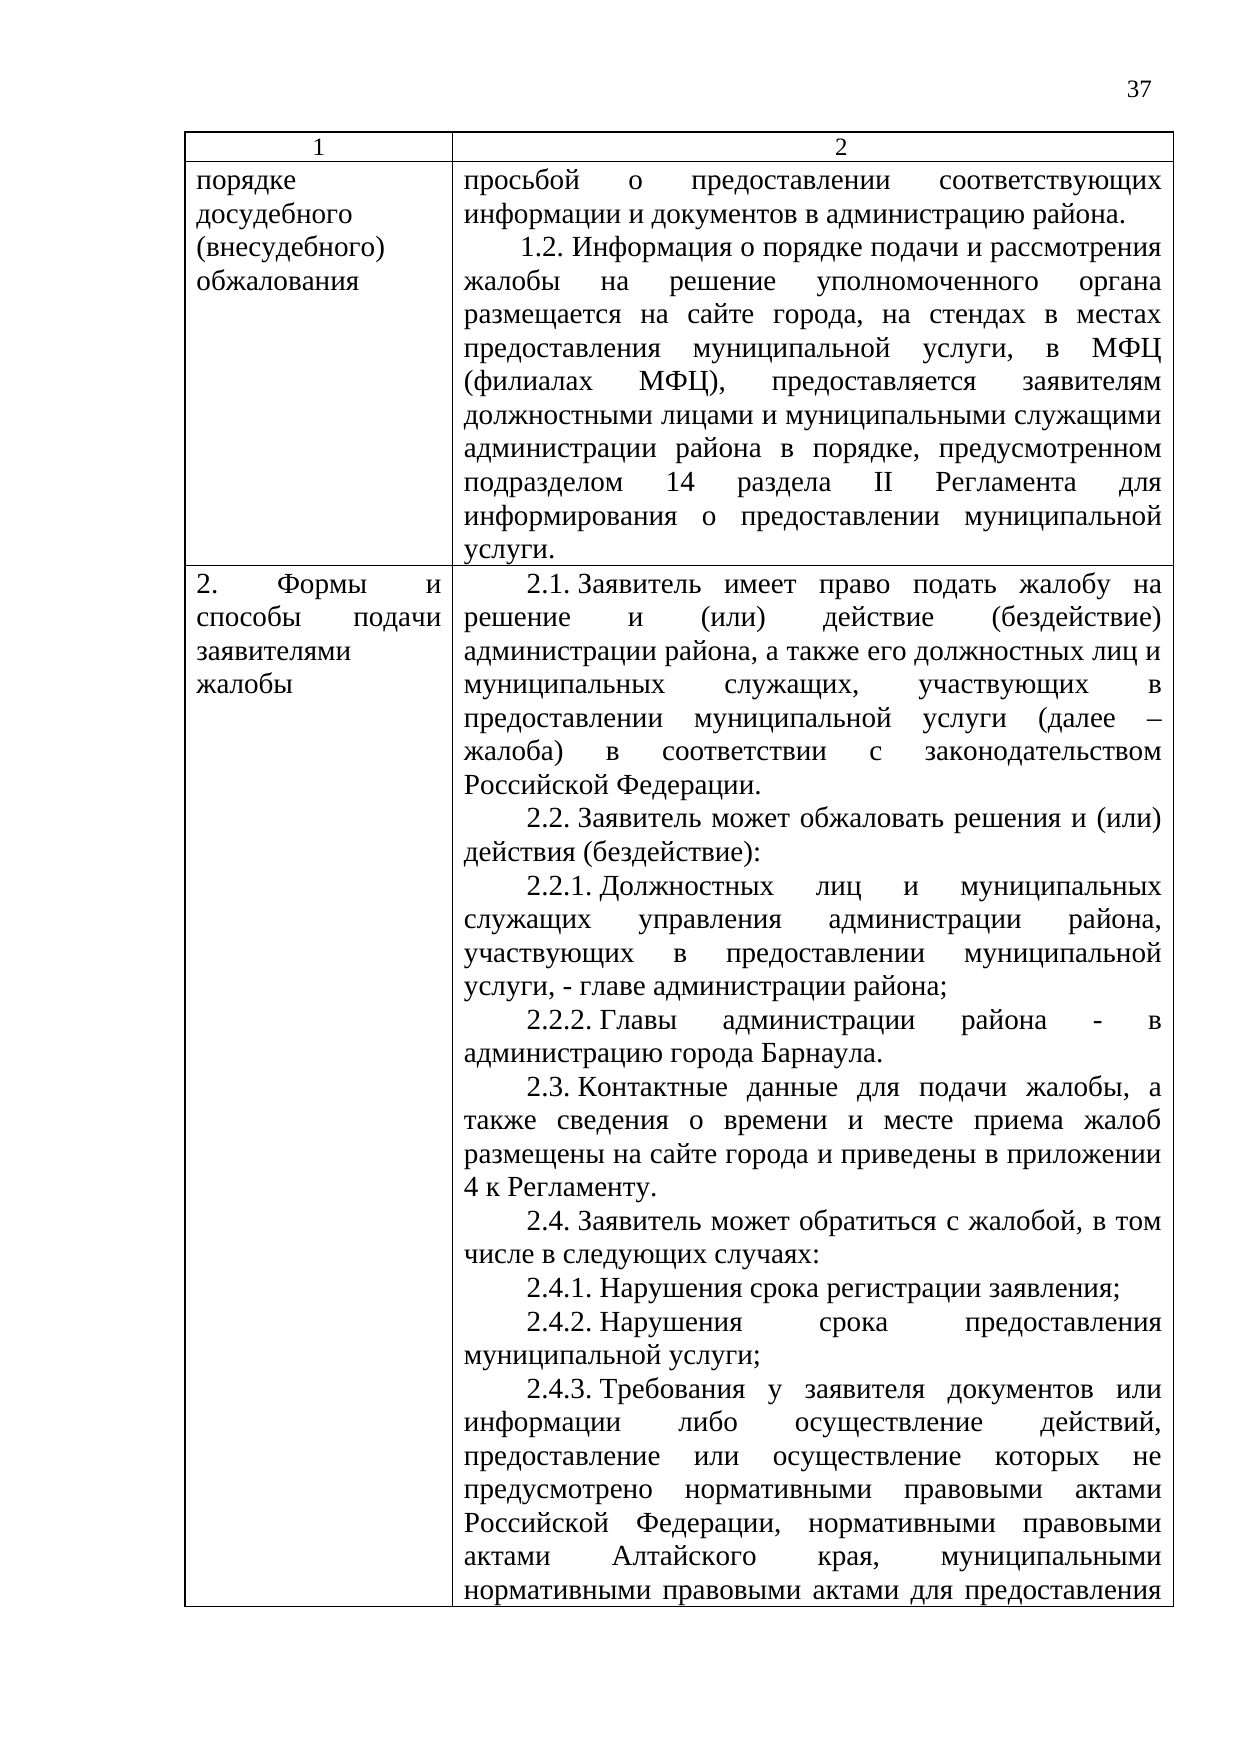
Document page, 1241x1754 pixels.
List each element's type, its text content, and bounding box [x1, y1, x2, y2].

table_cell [186, 566, 452, 1606]
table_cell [453, 566, 1173, 1606]
table_header 1 [186, 133, 452, 161]
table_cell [186, 162, 452, 565]
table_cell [453, 162, 1173, 565]
table_header 2 [453, 133, 1173, 161]
